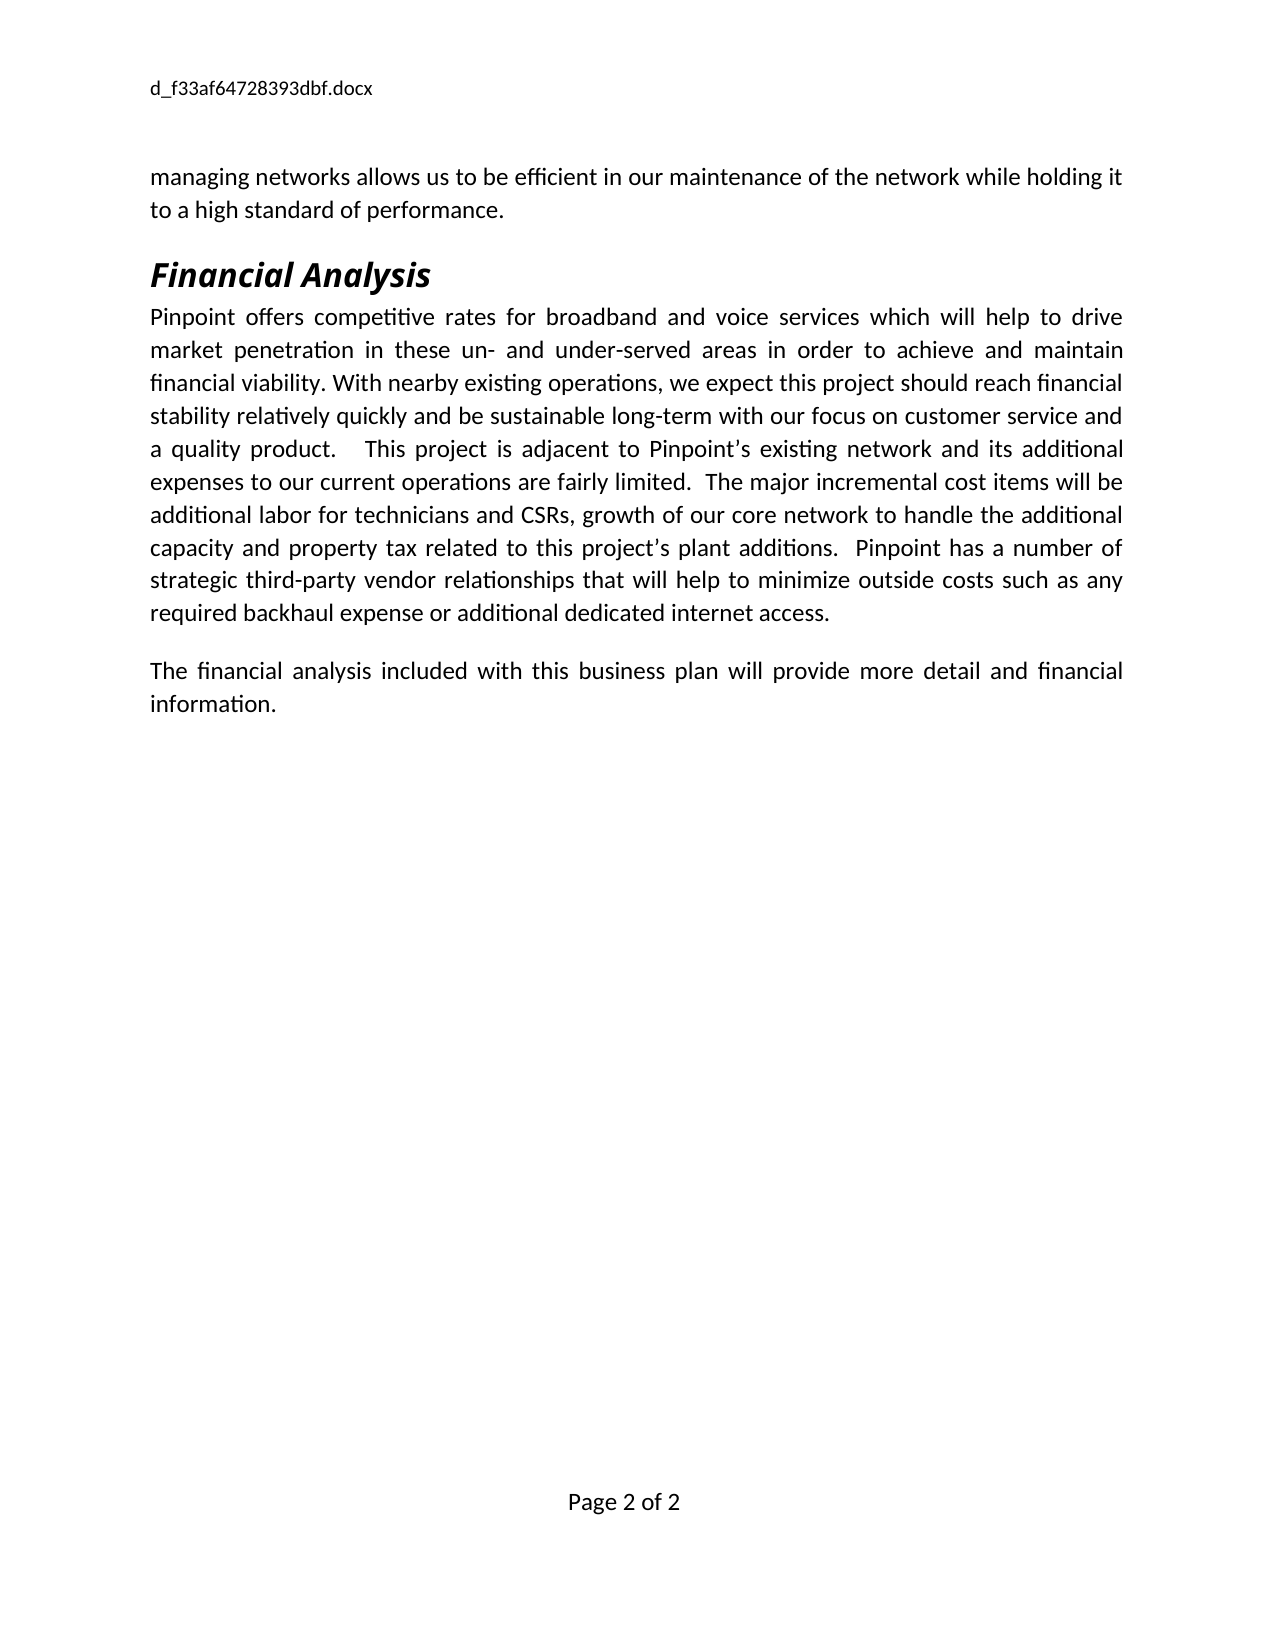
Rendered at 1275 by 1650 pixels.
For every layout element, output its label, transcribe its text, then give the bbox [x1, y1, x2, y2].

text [150, 161, 1125, 225]
subtitle Financial Analysis [150, 252, 1125, 298]
text The financial analysis included with this business plan will provide more detail and financial information. [150, 655, 1125, 719]
text Pinpoint offers competitive rates for broadband and voice services which will help to drive market penetration in these un- and under-served areas in order to achieve and maintain financial viability. With nearby existing operations, we expect this project should reach financial stability relatively quickly and be sustainable long-term with our focus on customer service and a quality product. This project is adjacent to Pinpoint’s existing network and its additional expenses to our current operations are fairly limited. The major incremental cost items will be additional labor for technicians and CSRs, growth of our core network to handle the additional capacity and property tax related to this project’s plant additions. Pinpoint has a number of strategic third-party vendor relationships that will help to minimize outside costs such as any required backhaul expense or additional dedicated internet access. [150, 301, 1125, 628]
